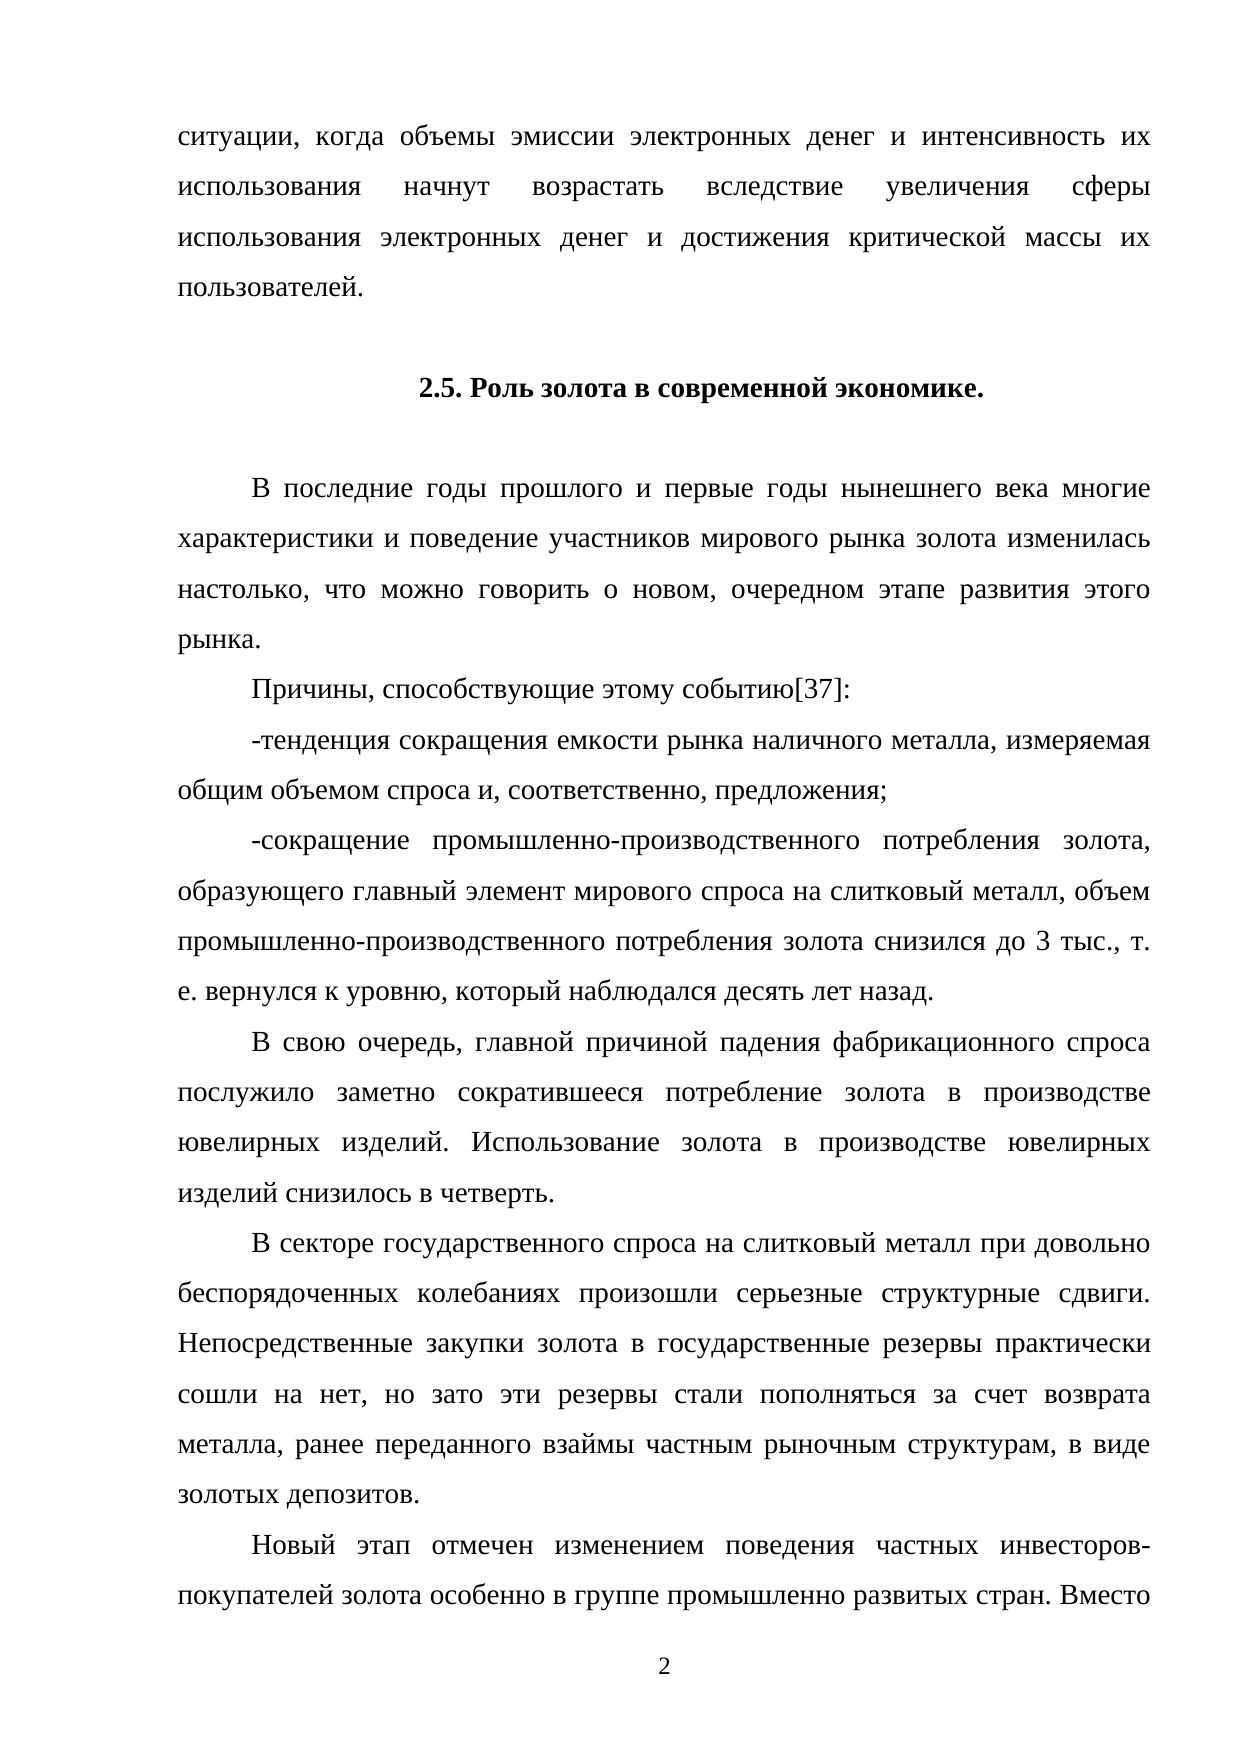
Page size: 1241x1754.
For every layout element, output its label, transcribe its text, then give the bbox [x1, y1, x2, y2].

text Причины, способствующие этому событию[37]: [177, 672, 1152, 705]
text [177, 1527, 1152, 1611]
text -сокращение промышленно-производственного потребления золота, образующего главный элемент мирового спроса на слитковый металл, объем промышленно-производственного потребления золота снизился до 3 тыс., т. е. вернулся к уровню, который наблюдался десять лет назад. [177, 822, 1152, 1007]
text В секторе государственного спроса на слитковый металл при довольно беспорядоченных колебаниях произошли серьезные структурные сдвиги. Непосредственные закупки золота в государственные резервы практически сошли на нет, но зато эти резервы стали пополняться за счет возврата металла, ранее переданного взаймы частным рыночным структурам, в виде золотых депозитов. [177, 1225, 1152, 1510]
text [177, 118, 1152, 303]
text В свою очередь, главной причиной падения фабрикационного спроса послужило заметно сократившееся потребление золота в производстве ювелирных изделий. Использование золота в производстве ювелирных изделий снизилось в четверть. [177, 1024, 1152, 1208]
text -тенденция сокращения емкости рынка наличного металла, измеряемая общим объемом спроса и, соответственно, предложения; [177, 722, 1152, 806]
text В последние годы прошлого и первые годы нынешнего века многие характеристики и поведение участников мирового рынка золота изменилась настолько, что можно говорить о новом, очередном этапе развития этого рынка. [177, 470, 1152, 655]
text 2.5. Роль золота в современной экономике. [177, 370, 1152, 403]
